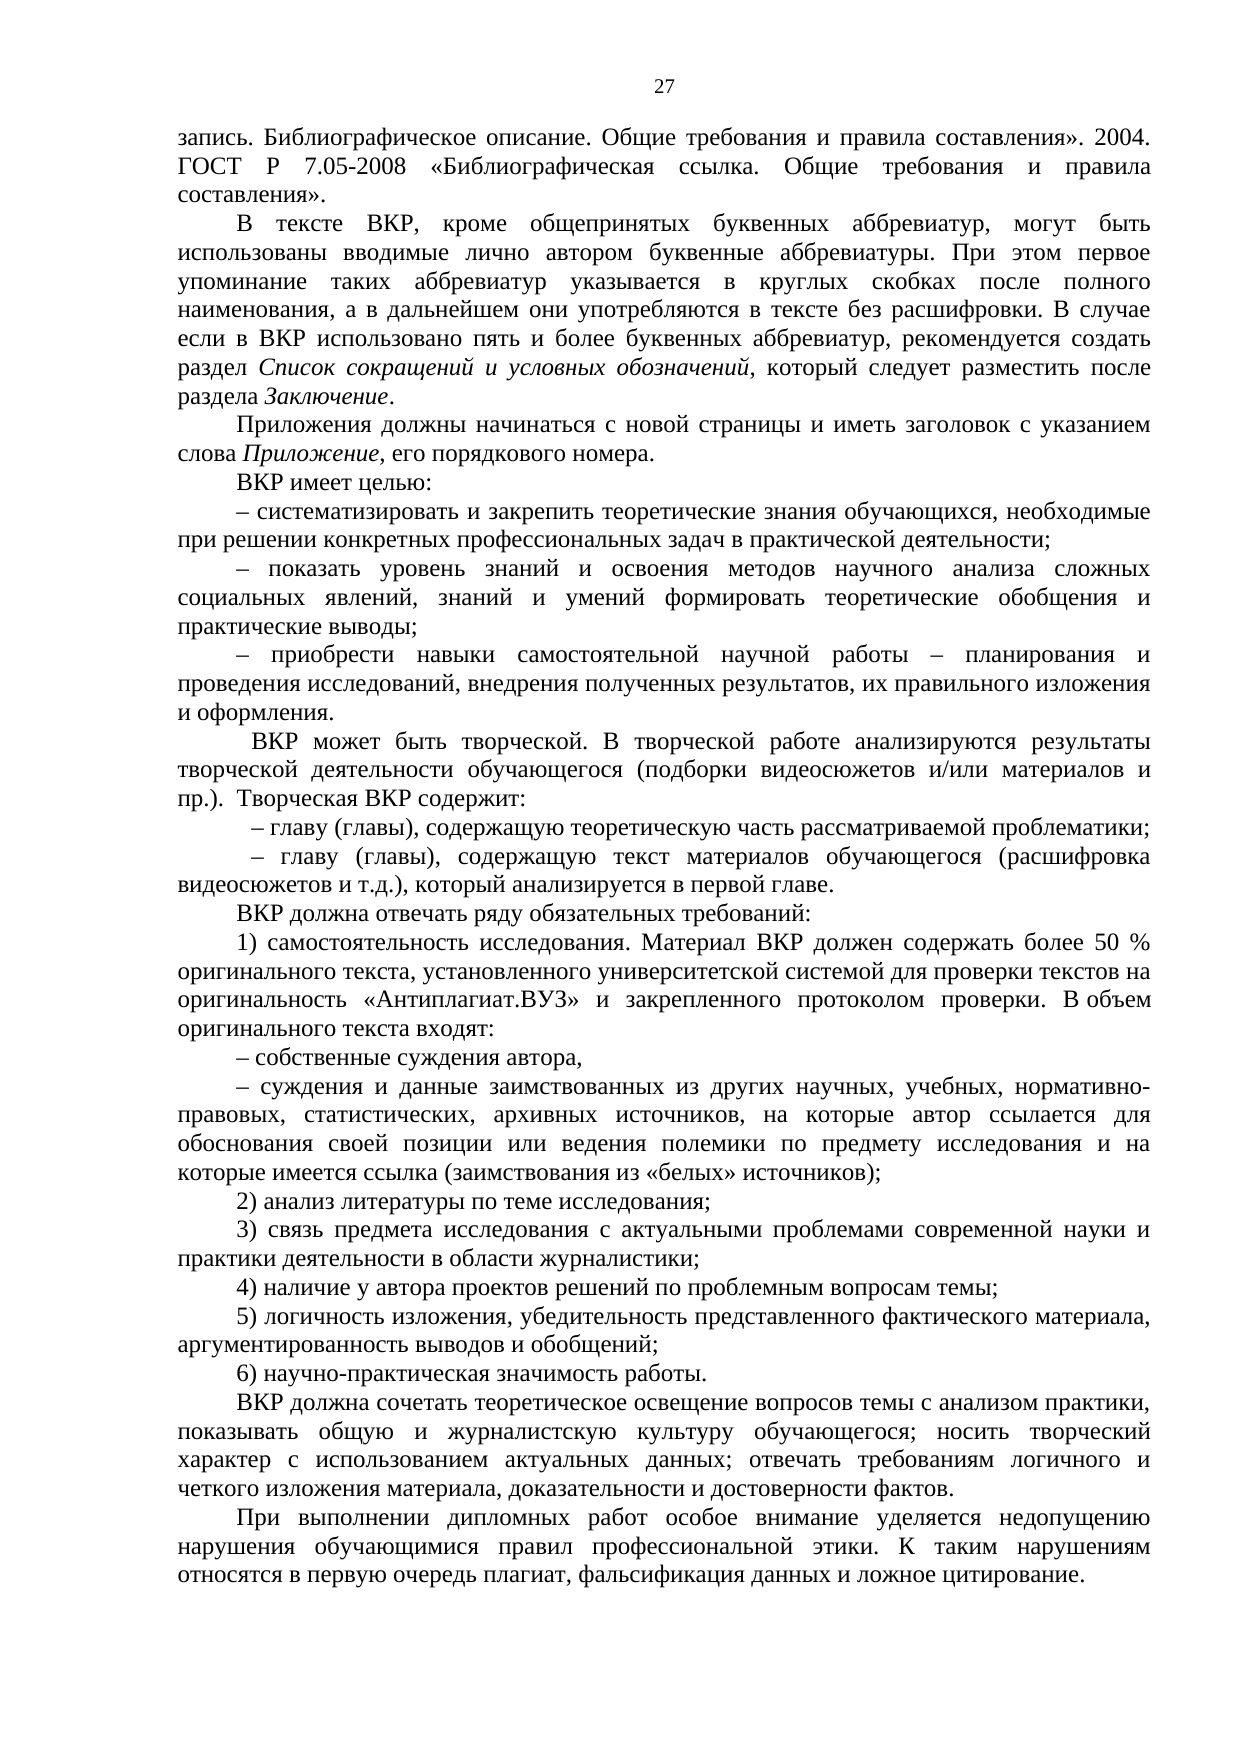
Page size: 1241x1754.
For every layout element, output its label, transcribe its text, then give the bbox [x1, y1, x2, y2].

text – показать уровень знаний и освоения методов научного анализа сложных социальных явлений, знаний и умений формировать теоретические обобщения и практические выводы; [177, 553, 1152, 639]
text При выполнении дипломных работ особое внимание уделяется недопущению нарушения обучающимися правил профессиональной этики. К таким нарушениям относятся в первую очередь плагиат, фальсификация данных и ложное цитирование. [177, 1502, 1152, 1588]
text – систематизировать и закрепить теоретические знания обучающихся, необходимые при решении конкретных профессиональных задач в практической деятельности; [177, 496, 1152, 553]
text ВКР может быть творческой. В творческой работе анализируются результаты творческой деятельности обучающегося (подборки видеосюжетов и/или материалов и пр.). Творческая ВКР содержит: [177, 726, 1152, 812]
text В тексте ВКР, кроме общепринятых буквенных аббревиатур, могут быть использованы вводимые лично автором буквенные аббревиатуры. При этом первое упоминание таких аббревиатур указывается в круглых скобках после полного наименования, а в дальнейшем они употребляются в тексте без расшифровки. В случае если в ВКР использовано пять и более буквенных аббревиатур, рекомендуется создать раздел Список сокращений и условных обозначений, который следует разместить после раздела Заключение. [177, 208, 1152, 409]
text – главу (главы), содержащую теоретическую часть рассматриваемой проблематики; [177, 812, 1152, 841]
text 6) научно-практическая значимость работы. [177, 1358, 1152, 1387]
text ВКР должна отвечать ряду обязательных требований: [177, 898, 1152, 927]
text 4) наличие у автора проектов решений по проблемным вопросам темы; [177, 1272, 1152, 1301]
text – главу (главы), содержащую текст материалов обучающегося (расшифровка видеосюжетов и т.д.), который анализируется в первой главе. [177, 841, 1152, 898]
text – приобрести навыки самостоятельной научной работы – планирования и проведения исследований, внедрения полученных результатов, их правильного изложения и оформления. [177, 639, 1152, 726]
text – суждения и данные заимствованных из других научных, учебных, нормативно-правовых, статистических, архивных источников, на которые автор ссылается для обоснования своей позиции или ведения полемики по предмету исследования и на которые имеется ссылка (заимствования из «белых» источников); [177, 1071, 1152, 1186]
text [177, 122, 1152, 208]
text 1) самостоятельность исследования. Материал ВКР должен содержать более 50 % оригинального текста, установленного университетской системой для проверки текстов на оригинальность «Антиплагиат.ВУЗ» и закрепленного протоколом проверки. В объем оригинального текста входят: [177, 927, 1152, 1042]
text ВКР должна сочетать теоретическое освещение вопросов темы с анализом практики, показывать общую и журналистскую культуру обучающегося; носить творческий характер с использованием актуальных данных; отвечать требованиям логичного и четкого изложения материала, доказательности и достоверности фактов. [177, 1387, 1152, 1502]
text ВКР имеет целью: [177, 467, 1152, 496]
text Приложения должны начинаться с новой страницы и иметь заголовок с указанием слова Приложение, его порядкового номера. [177, 409, 1152, 467]
text 5) логичность изложения, убедительность представленного фактического материала, аргументированность выводов и обобщений; [177, 1301, 1152, 1358]
text 2) анализ литературы по теме исследования; [177, 1186, 1152, 1214]
text 3) связь предмета исследования с актуальными проблемами современной науки и практики деятельности в области журналистики; [177, 1214, 1152, 1272]
text – собственные суждения автора, [177, 1042, 1152, 1071]
